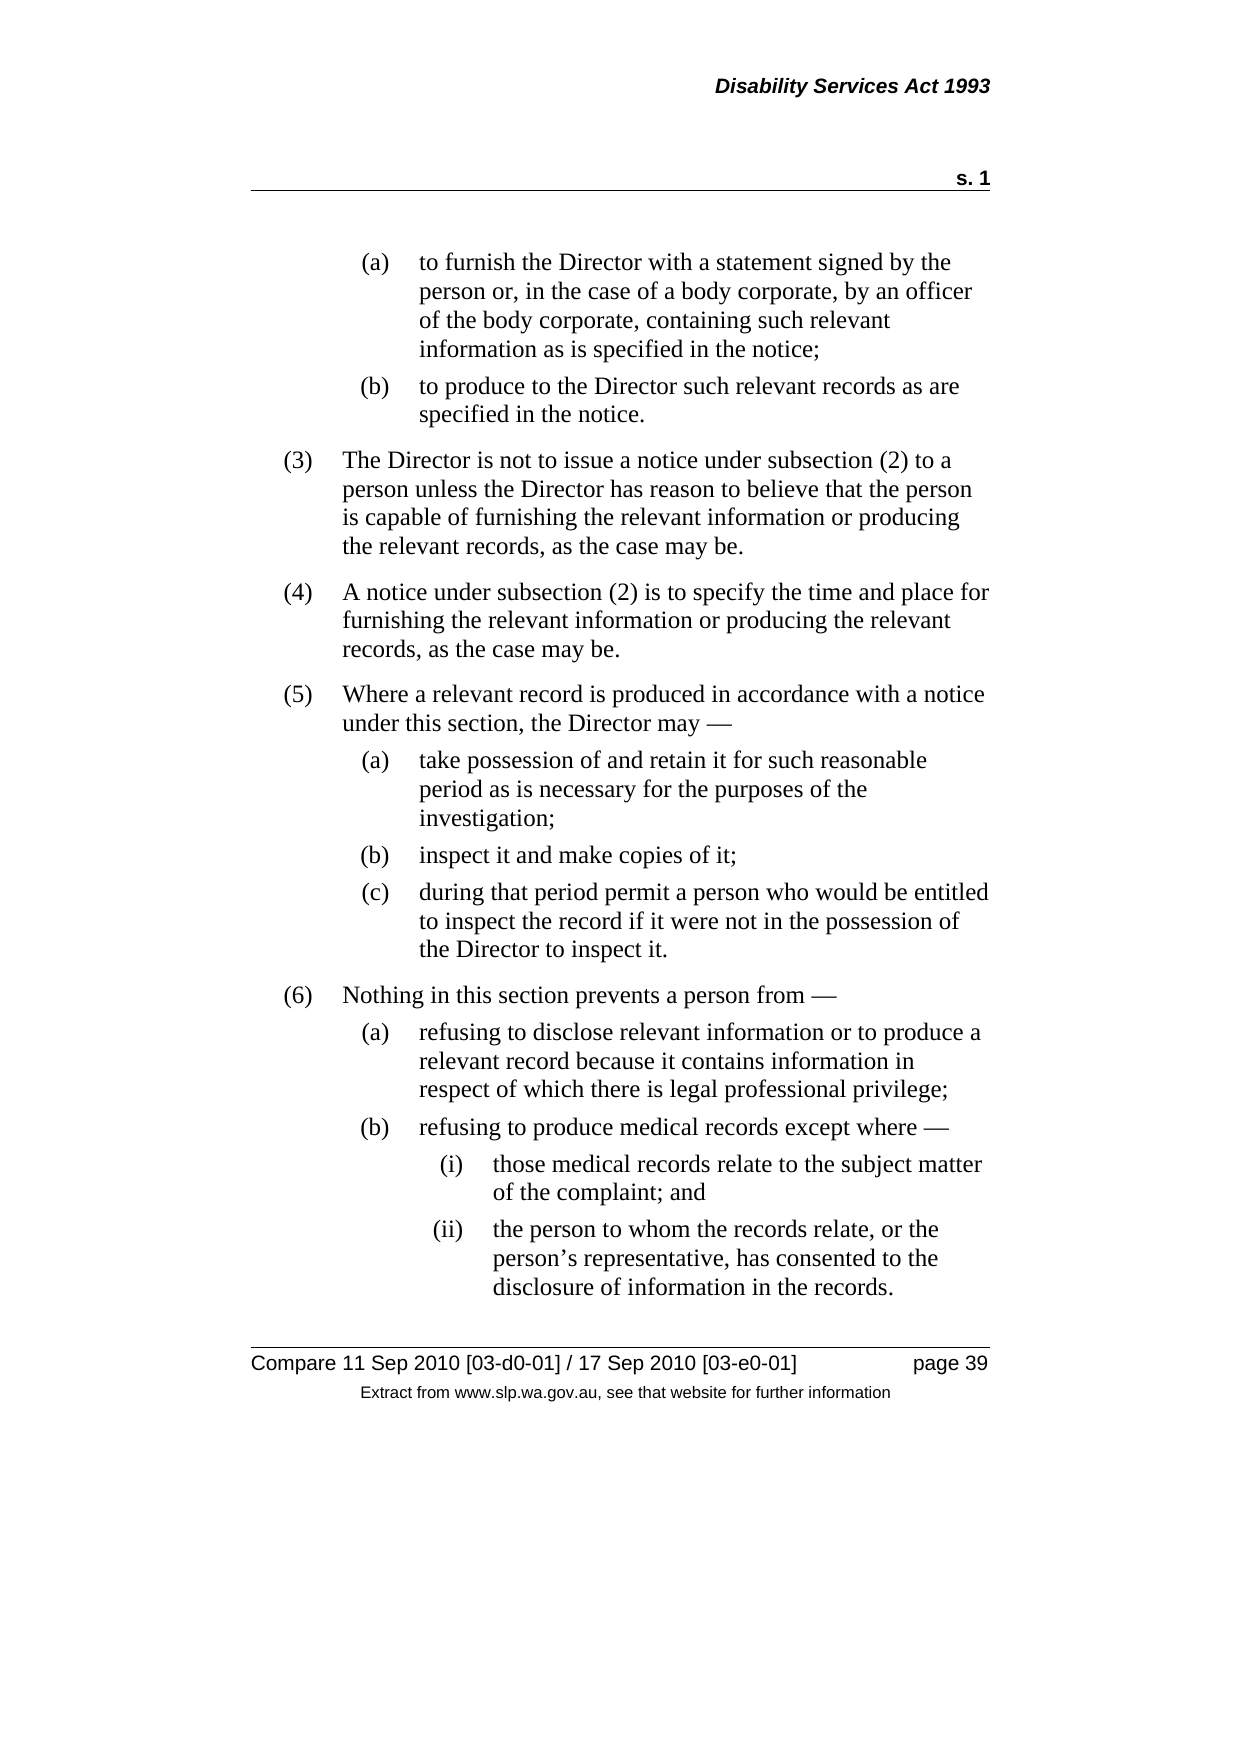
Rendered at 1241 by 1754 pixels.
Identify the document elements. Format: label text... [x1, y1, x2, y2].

text (a) to furnish the Director with a statement signed by the person or, in the case of a body corporate, by an officer of the body corporate, containing such relevant information as is specified in the notice; [251, 247, 990, 362]
text (6) Nothing in this section prevents a person from — [251, 980, 990, 1009]
text (a) take possession of and retain it for such reasonable period as is necessary for the purposes of the investigation; [251, 745, 990, 832]
text (4) A notice under subsection (2) is to specify the time and place for furnishing the relevant information or producing the relevant records, as the case may be. [251, 577, 990, 663]
text (b) to produce to the Director such relevant records as are specified in the notice. [251, 371, 990, 428]
text (a) refusing to disclose relevant information or to produce a relevant record because it contains information in respect of which there is legal professional privilege; [251, 1017, 990, 1103]
text (5) Where a relevant record is produced in accordance with a notice under this section, the Director may — [251, 679, 990, 737]
text (i) those medical records relate to the subject matter of the complaint; and [251, 1149, 990, 1206]
text (b) refusing to produce medical records except where — [251, 1112, 990, 1140]
text (ii) the person to whom the records relate, or the person’s representative, has consented to the disclosure of information in the records. [251, 1214, 990, 1301]
text (3) The Director is not to issue a notice under subsection (2) to a person unless the Director has reason to believe that the person is capable of furnishing the relevant information or producing the relevant records, as the case may be. [251, 445, 990, 560]
text (b) inspect it and make copies of it; [251, 840, 990, 869]
text (c) during that period permit a person who would be entitled to inspect the record if it were not in the possession of the Director to inspect it. [251, 877, 990, 963]
